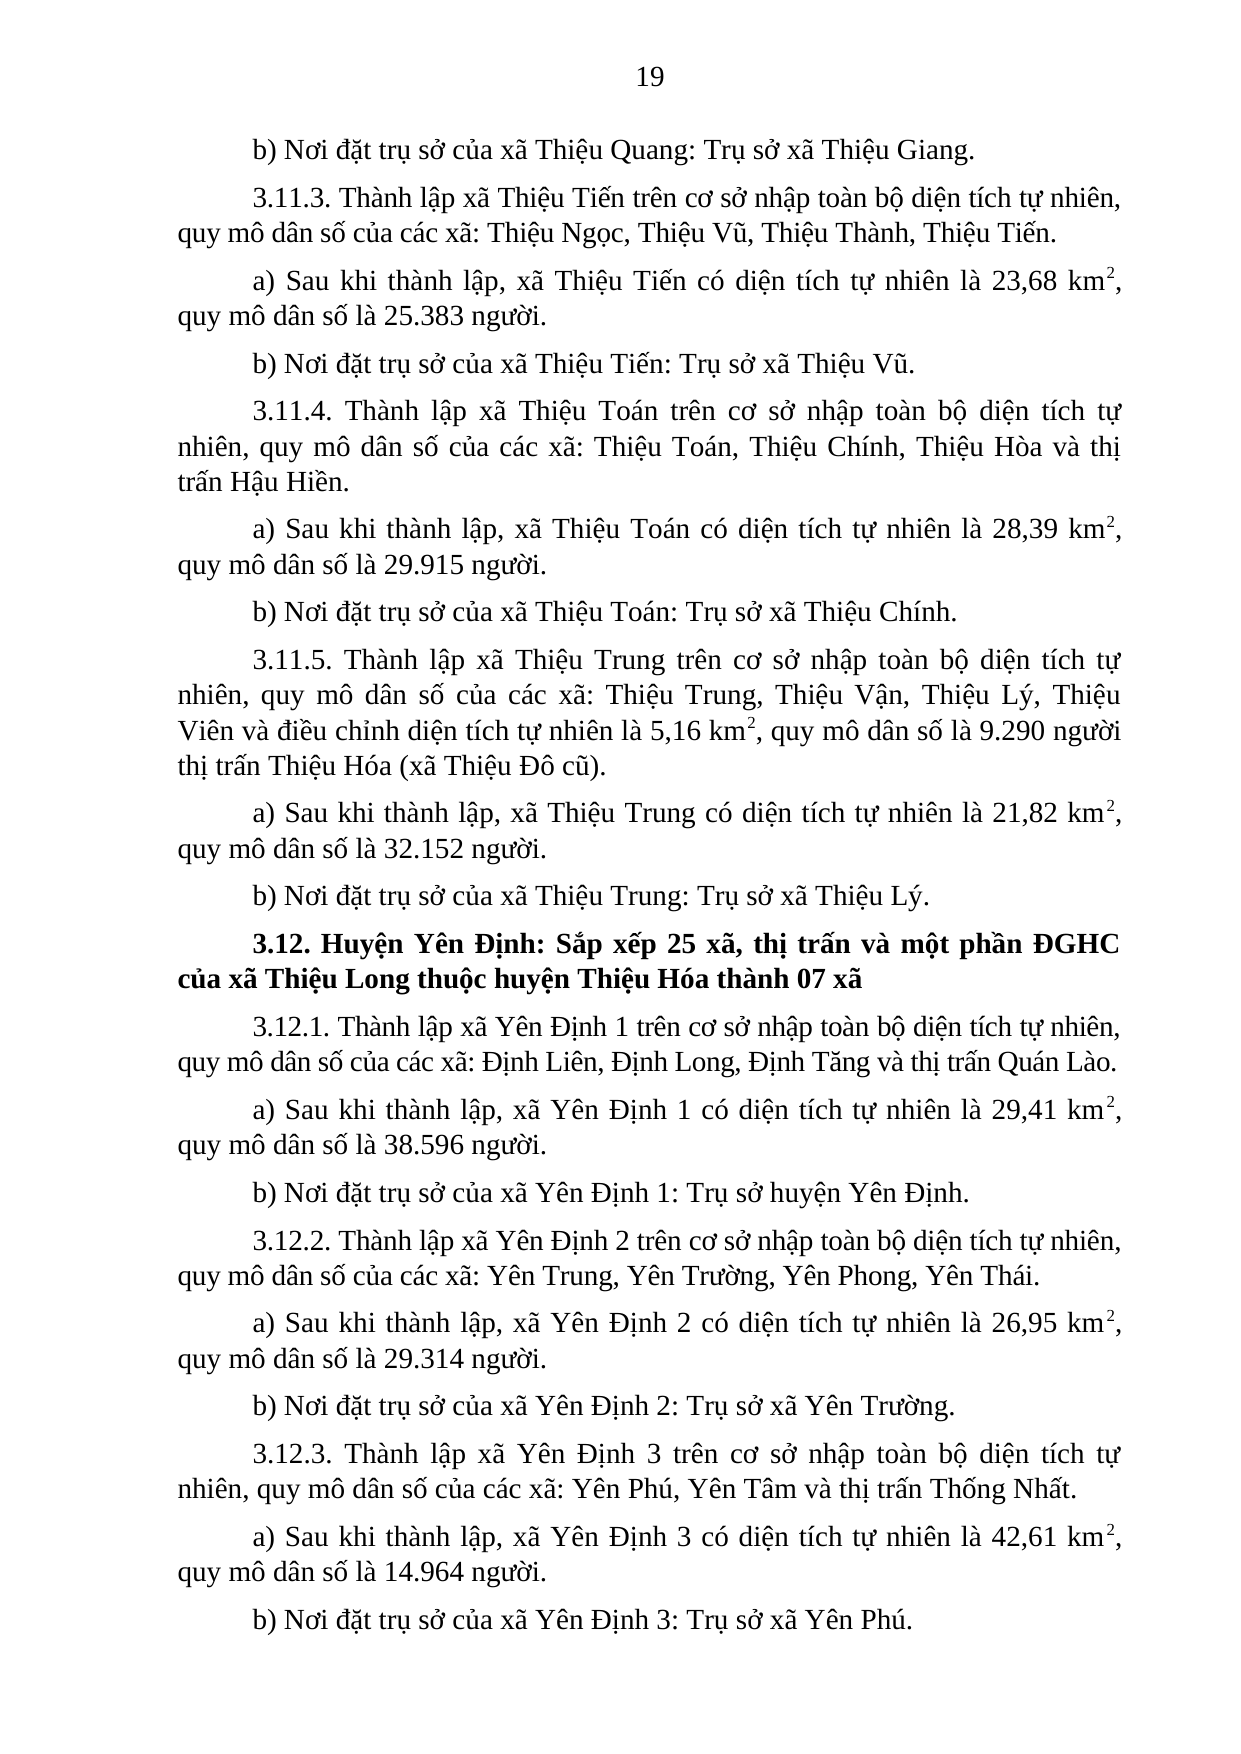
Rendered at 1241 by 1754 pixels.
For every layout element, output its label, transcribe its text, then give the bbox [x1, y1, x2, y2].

text 3.12.1. Thành lập xã Yên Định 1 trên cơ sở nhập toàn bộ diện tích tự nhiên, quy mô dân số của các xã: Định Liên, Định Long, Định Tăng và thị trấn Quán Lào. [177, 1009, 1122, 1078]
text a) Sau khi thành lập, xã Yên Định 2 có diện tích tự nhiên là 26,95 km2, quy mô dân số là 29.314 người. [177, 1306, 1122, 1374]
text b) Nơi đặt trụ sở của xã Thiệu Tiến: Trụ sở xã Thiệu Vũ. [177, 346, 1122, 379]
text 3.11.3. Thành lập xã Thiệu Tiến trên cơ sở nhập toàn bộ diện tích tự nhiên, quy mô dân số của các xã: Thiệu Ngọc, Thiệu Vũ, Thiệu Thành, Thiệu Tiến. [177, 180, 1122, 249]
text a) Sau khi thành lập, xã Yên Định 1 có diện tích tự nhiên là 29,41 km2, quy mô dân số là 38.596 người. [177, 1092, 1122, 1161]
text b) Nơi đặt trụ sở của xã Yên Định 1: Trụ sở huyện Yên Định. [177, 1175, 1122, 1208]
text 3.12. Huyện Yên Định: Sắp xếp 25 xã, thị trấn và một phần ĐGHC của xã Thiệu Long thuộc huyện Thiệu Hóa thành 07 xã [177, 926, 1122, 995]
text a) Sau khi thành lập, xã Thiệu Tiến có diện tích tự nhiên là 23,68 km2, quy mô dân số là 25.383 người. [177, 263, 1122, 332]
text b) Nơi đặt trụ sở của xã Yên Định 2: Trụ sở xã Yên Trường. [177, 1388, 1122, 1422]
text 3.12.3. Thành lập xã Yên Định 3 trên cơ sở nhập toàn bộ diện tích tự nhiên, quy mô dân số của các xã: Yên Phú, Yên Tâm và thị trấn Thống Nhất. [177, 1436, 1122, 1505]
text a) Sau khi thành lập, xã Thiệu Trung có diện tích tự nhiên là 21,82 km2, quy mô dân số là 32.152 người. [177, 796, 1122, 864]
text b) Nơi đặt trụ sở của xã Thiệu Quang: Trụ sở xã Thiệu Giang. [177, 132, 1122, 166]
text 3.11.4. Thành lập xã Thiệu Toán trên cơ sở nhập toàn bộ diện tích tự nhiên, quy mô dân số của các xã: Thiệu Toán, Thiệu Chính, Thiệu Hòa và thị trấn Hậu Hiền. [177, 393, 1122, 497]
text b) Nơi đặt trụ sở của xã Yên Định 3: Trụ sở xã Yên Phú. [177, 1602, 1122, 1636]
text a) Sau khi thành lập, xã Yên Định 3 có diện tích tự nhiên là 42,61 km2, quy mô dân số là 14.964 người. [177, 1519, 1122, 1588]
text 3.12.2. Thành lập xã Yên Định 2 trên cơ sở nhập toàn bộ diện tích tự nhiên, quy mô dân số của các xã: Yên Trung, Yên Trường, Yên Phong, Yên Thái. [177, 1223, 1122, 1291]
text b) Nơi đặt trụ sở của xã Thiệu Trung: Trụ sở xã Thiệu Lý. [177, 878, 1122, 912]
text 3.11.5. Thành lập xã Thiệu Trung trên cơ sở nhập toàn bộ diện tích tự nhiên, quy mô dân số của các xã: Thiệu Trung, Thiệu Vận, Thiệu Lý, Thiệu Viên và điều chỉnh diện tích tự nhiên là 5,16 km2, quy mô dân số là 9.290 người thị trấn Thiệu Hóa (xã Thiệu Đô cũ). [177, 642, 1122, 781]
text b) Nơi đặt trụ sở của xã Thiệu Toán: Trụ sở xã Thiệu Chính. [177, 594, 1122, 628]
text a) Sau khi thành lập, xã Thiệu Toán có diện tích tự nhiên là 28,39 km2, quy mô dân số là 29.915 người. [177, 512, 1122, 580]
